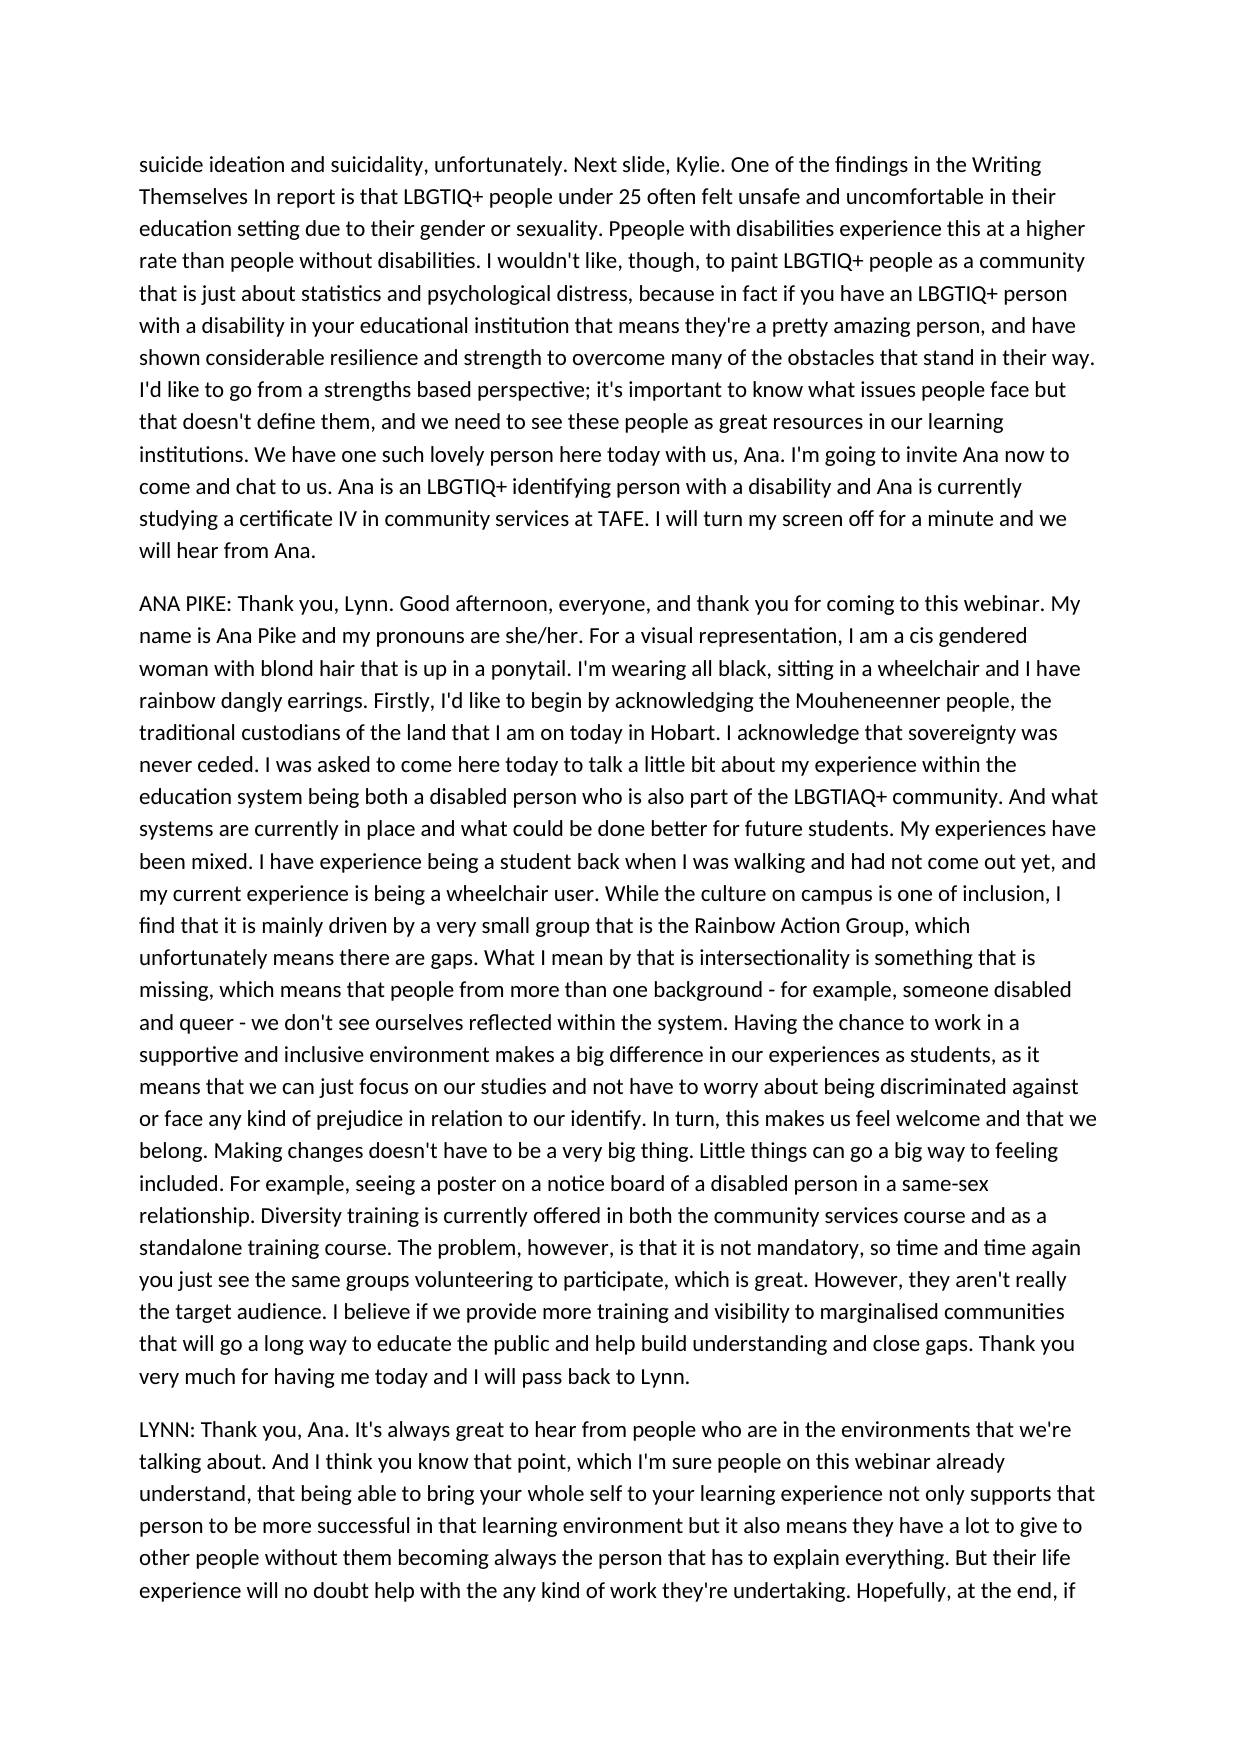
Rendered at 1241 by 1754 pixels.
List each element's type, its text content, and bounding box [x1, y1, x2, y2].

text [139, 150, 1101, 564]
text ANA PIKE: Thank you, Lynn. Good afternoon, everyone, and thank you for coming to this webinar. My name is Ana Pike and my pronouns are she/her. For a visual representation, I am a cis gendered woman with blond hair that is up in a ponytail. I'm wearing all black, sitting in a wheelchair and I have rainbow dangly earrings. Firstly, I'd like to begin by acknowledging the Mouheneenner people, the traditional custodians of the land that I am on today in Hobart. I acknowledge that sovereignty was never ceded. I was asked to come here today to talk a little bit about my experience within the education system being both a disabled person who is also part of the LBGTIAQ+ community. And what systems are currently in place and what could be done better for future students. My experiences have been mixed. I have experience being a student back when I was walking and had not come out yet, and my current experience is being a wheelchair user. While the culture on campus is one of inclusion, I find that it is mainly driven by a very small group that is the Rainbow Action Group, which unfortunately means there are gaps. What I mean by that is intersectionality is something that is missing, which means that people from more than one background - for example, someone disabled and queer - we don't see ourselves reflected within the system. Having the chance to work in a supportive and inclusive environment makes a big difference in our experiences as students, as it means that we can just focus on our studies and not have to worry about being discriminated against or face any kind of prejudice in relation to our identify. In turn, this makes us feel welcome and that we belong. Making changes doesn't have to be a very big thing. Little things can go a big way to feeling included. For example, seeing a poster on a notice board of a disabled person in a same-sex relationship. Diversity training is currently offered in both the community services course and as a standalone training course. The problem, however, is that it is not mandatory, so time and time again you just see the same groups volunteering to participate, which is great. However, they aren't really the target audience. I believe if we provide more training and visibility to marginalised communities that will go a long way to educate the public and help build understanding and close gaps. Thank you very much for having me today and I will pass back to Lynn. [139, 589, 1101, 1390]
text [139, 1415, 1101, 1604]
